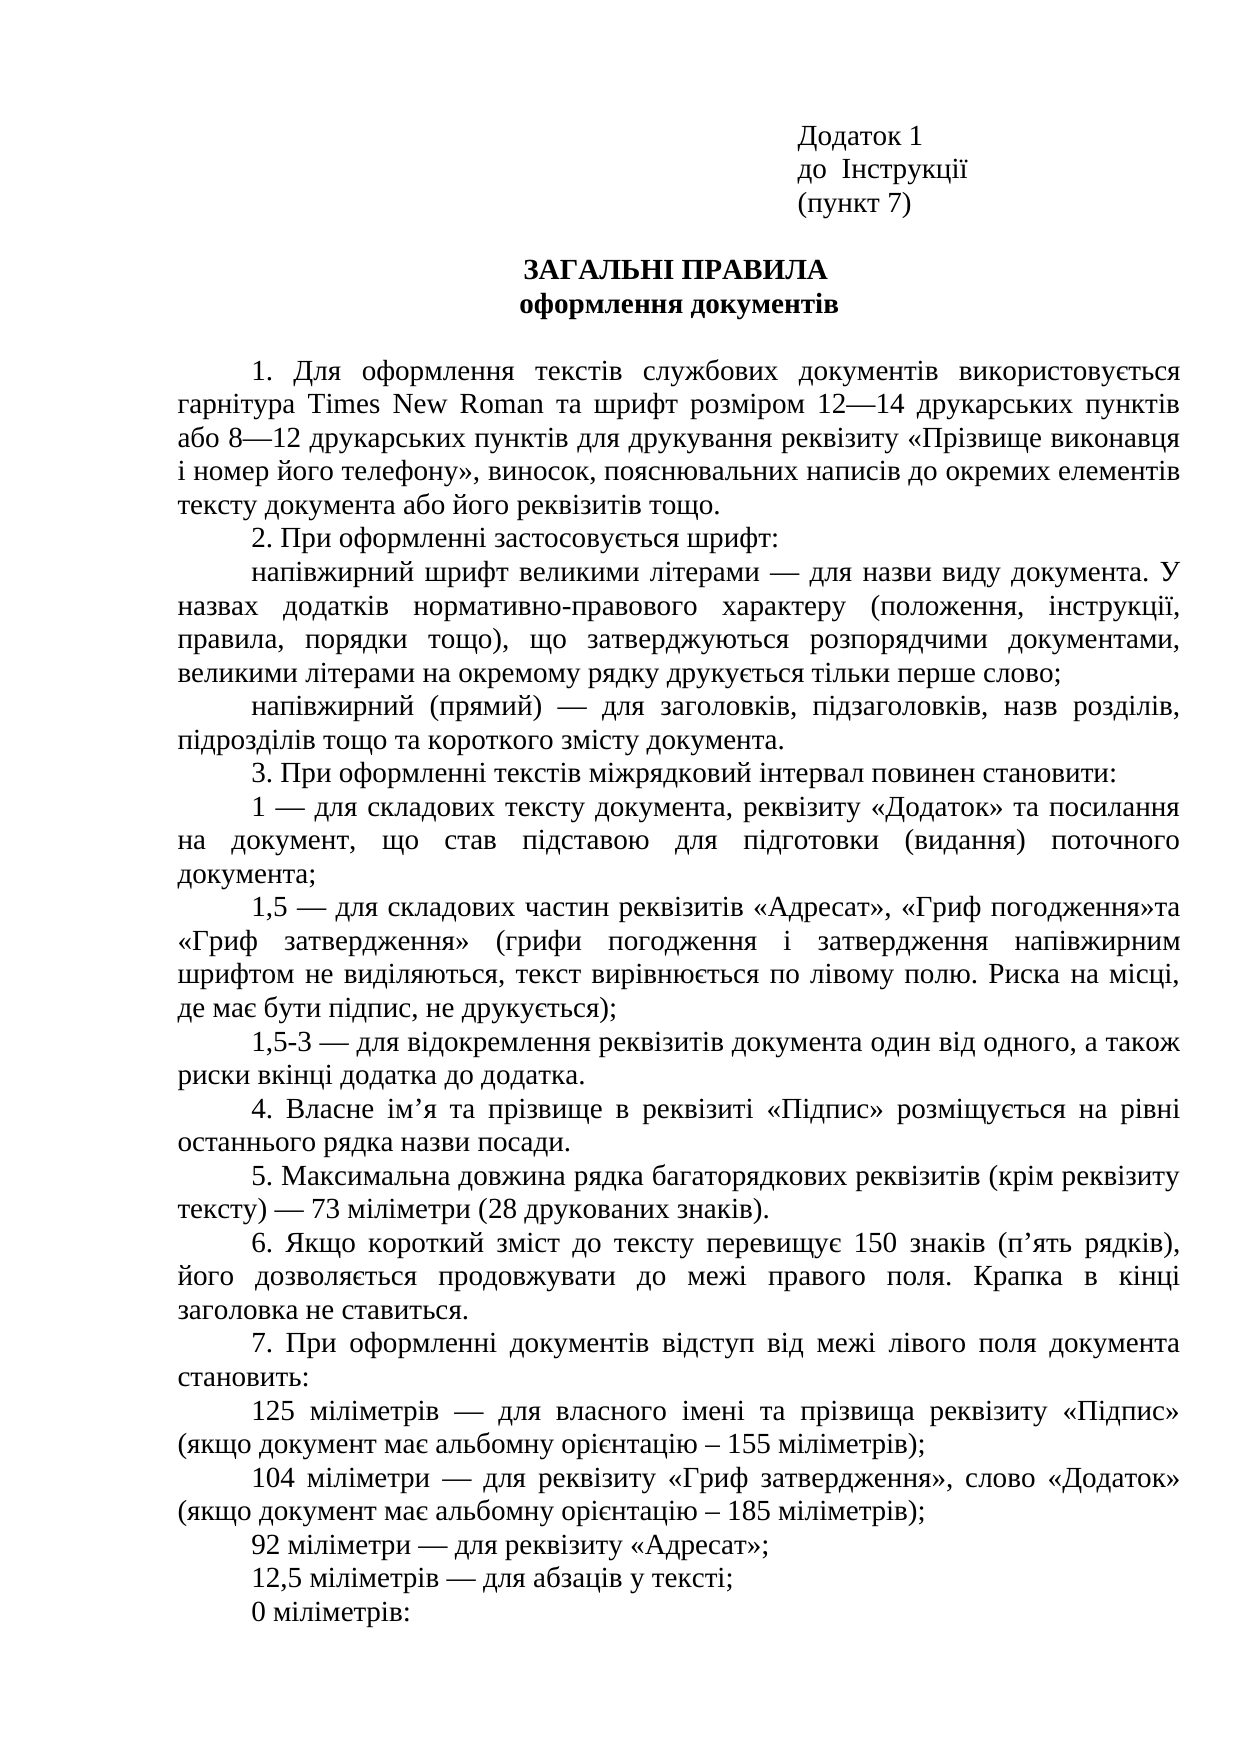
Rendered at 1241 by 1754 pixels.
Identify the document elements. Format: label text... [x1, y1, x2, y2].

text напівжирний (прямий) — для заголовків, підзаголовків, назв розділів, підрозділів тощо та короткого змісту документа. [177, 688, 1181, 755]
text Додаток 1 до Інструкції [797, 118, 1181, 185]
text 3. При оформленні текстів міжрядковий інтервал повинен становити: [177, 755, 1181, 789]
text 0 міліметрів: [177, 1594, 1181, 1627]
text 2. При оформленні застосовується шрифт: [177, 521, 1181, 554]
text 1 — для складових тексту документа, реквізиту «Додаток» та посилання на документ, що став підставою для підготовки (видання) поточного документа; [177, 789, 1181, 889]
text 6. Якщо короткий зміст до тексту перевищує 150 знаків (п’ять рядків), його дозволяється продовжувати до межі правого поля. Крапка в кінці заголовка не ставиться. [177, 1225, 1181, 1326]
text напівжирний шрифт великими літерами — для назви виду документа. У назвах додатків нормативно-правового характеру (положення, інструкції, правила, порядки тощо), що затверджуються розпорядчими документами, великими літерами на окремому рядку друкується тільки перше слово; [177, 554, 1181, 688]
text 1,5-3 — для відокремлення реквізитів документа один від одного, а також риски вкінці додатка до додатка. [177, 1024, 1181, 1091]
text (пункт 7) [797, 185, 1181, 219]
text 12,5 міліметрів — для абзаців у тексті; [177, 1560, 1181, 1594]
text 92 міліметри — для реквізиту «Адресат»; [177, 1527, 1181, 1560]
text ЗАГАЛЬНІ ПРАВИЛА оформлення документів [177, 252, 1181, 319]
text 5. Максимальна довжина рядка багаторядкових реквізитів (крім реквізиту тексту) — 73 міліметри (28 друкованих знаків). [177, 1158, 1181, 1225]
text 4. Власне ім’я та прізвище в реквізиті «Підпис» розміщується на рівні останнього рядка назви посади. [177, 1091, 1181, 1158]
text 7. При оформленні документів відступ від межі лівого поля документа становить: [177, 1326, 1181, 1393]
text 1. Для оформлення текстів службових документів використовується гарнітура Times New Roman та шрифт розміром 12—14 друкарських пунктів або 8—12 друкарських пунктів для друкування реквізиту «Прізвище виконавця і номер його телефону», виносок, пояснювальних написів до окремих елементів тексту документа або його реквізитів тощо. [177, 353, 1181, 521]
text 104 міліметри — для реквізиту «Гриф затвердження», слово «Додаток» (якщо документ має альбомну орієнтацію – 185 міліметрів); [177, 1460, 1181, 1527]
text 125 міліметрів — для власного імені та прізвища реквізиту «Підпис» (якщо документ має альбомну орієнтацію – 155 міліметрів); [177, 1393, 1181, 1460]
text 1,5 — для складових частин реквізитів «Адресат», «Гриф погодження»та «Гриф затвердження» (грифи погодження і затвердження напівжирним шрифтом не виділяються, текст вирівнюється по лівому полю. Риска на місці, де має бути підпис, не друкується); [177, 889, 1181, 1024]
